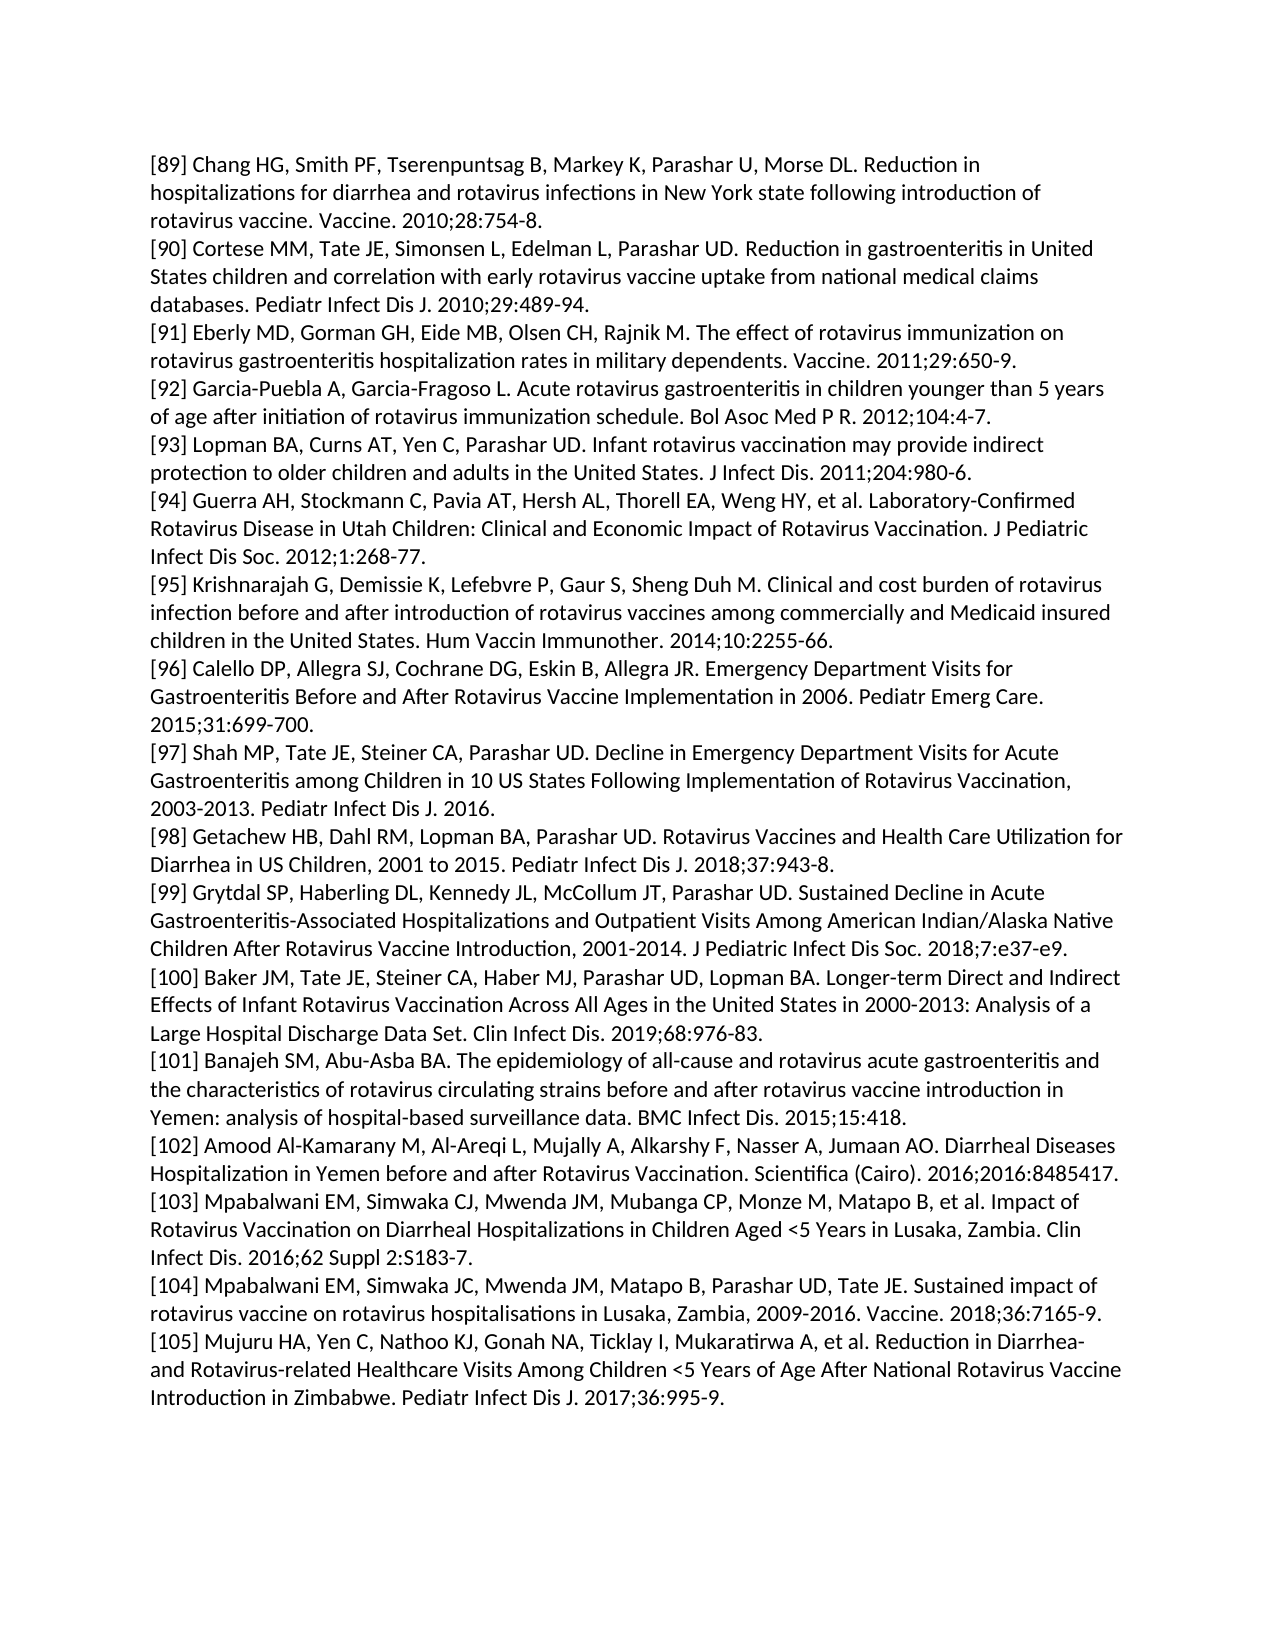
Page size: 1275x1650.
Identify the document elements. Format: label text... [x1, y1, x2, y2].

text [102] Amood Al-Kamarany M, Al-Areqi L, Mujally A, Alkarshy F, Nasser A, Jumaan AO. Diarrheal Diseases Hospitalization in Yemen before and after Rotavirus Vaccination. Scientifica (Cairo). 2016;2016:8485417. [150, 1131, 1125, 1187]
text [100] Baker JM, Tate JE, Steiner CA, Haber MJ, Parashar UD, Lopman BA. Longer-term Direct and Indirect Effects of Infant Rotavirus Vaccination Across All Ages in the United States in 2000-2013: Analysis of a Large Hospital Discharge Data Set. Clin Infect Dis. 2019;68:976-83. [150, 963, 1125, 1047]
text [90] Cortese MM, Tate JE, Simonsen L, Edelman L, Parashar UD. Reduction in gastroenteritis in United States children and correlation with early rotavirus vaccine uptake from national medical claims databases. Pediatr Infect Dis J. 2010;29:489-94. [150, 234, 1125, 318]
text [95] Krishnarajah G, Demissie K, Lefebvre P, Gaur S, Sheng Duh M. Clinical and cost burden of rotavirus infection before and after introduction of rotavirus vaccines among commercially and Medicaid insured children in the United States. Hum Vaccin Immunother. 2014;10:2255-66. [150, 570, 1125, 654]
text [99] Grytdal SP, Haberling DL, Kennedy JL, McCollum JT, Parashar UD. Sustained Decline in Acute Gastroenteritis-Associated Hospitalizations and Outpatient Visits Among American Indian/Alaska Native Children After Rotavirus Vaccine Introduction, 2001-2014. J Pediatric Infect Dis Soc. 2018;7:e37-e9. [150, 878, 1125, 963]
text [101] Banajeh SM, Abu-Asba BA. The epidemiology of all-cause and rotavirus acute gastroenteritis and the characteristics of rotavirus circulating strains before and after rotavirus vaccine introduction in Yemen: analysis of hospital-based surveillance data. BMC Infect Dis. 2015;15:418. [150, 1047, 1125, 1131]
text [98] Getachew HB, Dahl RM, Lopman BA, Parashar UD. Rotavirus Vaccines and Health Care Utilization for Diarrhea in US Children, 2001 to 2015. Pediatr Infect Dis J. 2018;37:943-8. [150, 822, 1125, 878]
text [93] Lopman BA, Curns AT, Yen C, Parashar UD. Infant rotavirus vaccination may provide indirect protection to older children and adults in the United States. J Infect Dis. 2011;204:980-6. [150, 430, 1125, 486]
text [103] Mpabalwani EM, Simwaka CJ, Mwenda JM, Mubanga CP, Monze M, Matapo B, et al. Impact of Rotavirus Vaccination on Diarrheal Hospitalizations in Children Aged <5 Years in Lusaka, Zambia. Clin Infect Dis. 2016;62 Suppl 2:S183-7. [150, 1187, 1125, 1271]
text [91] Eberly MD, Gorman GH, Eide MB, Olsen CH, Rajnik M. The effect of rotavirus immunization on rotavirus gastroenteritis hospitalization rates in military dependents. Vaccine. 2011;29:650-9. [150, 318, 1125, 374]
text [96] Calello DP, Allegra SJ, Cochrane DG, Eskin B, Allegra JR. Emergency Department Visits for Gastroenteritis Before and After Rotavirus Vaccine Implementation in 2006. Pediatr Emerg Care. 2015;31:699-700. [150, 654, 1125, 738]
text [104] Mpabalwani EM, Simwaka JC, Mwenda JM, Matapo B, Parashar UD, Tate JE. Sustained impact of rotavirus vaccine on rotavirus hospitalisations in Lusaka, Zambia, 2009-2016. Vaccine. 2018;36:7165-9. [150, 1271, 1125, 1327]
text [89] Chang HG, Smith PF, Tserenpuntsag B, Markey K, Parashar U, Morse DL. Reduction in hospitalizations for diarrhea and rotavirus infections in New York state following introduction of rotavirus vaccine. Vaccine. 2010;28:754-8. [150, 150, 1125, 234]
text [105] Mujuru HA, Yen C, Nathoo KJ, Gonah NA, Ticklay I, Mukaratirwa A, et al. Reduction in Diarrhea- and Rotavirus-related Healthcare Visits Among Children <5 Years of Age After National Rotavirus Vaccine Introduction in Zimbabwe. Pediatr Infect Dis J. 2017;36:995-9. [150, 1327, 1125, 1411]
text [94] Guerra AH, Stockmann C, Pavia AT, Hersh AL, Thorell EA, Weng HY, et al. Laboratory-Confirmed Rotavirus Disease in Utah Children: Clinical and Economic Impact of Rotavirus Vaccination. J Pediatric Infect Dis Soc. 2012;1:268-77. [150, 486, 1125, 570]
text [92] Garcia-Puebla A, Garcia-Fragoso L. Acute rotavirus gastroenteritis in children younger than 5 years of age after initiation of rotavirus immunization schedule. Bol Asoc Med P R. 2012;104:4-7. [150, 374, 1125, 430]
text [97] Shah MP, Tate JE, Steiner CA, Parashar UD. Decline in Emergency Department Visits for Acute Gastroenteritis among Children in 10 US States Following Implementation of Rotavirus Vaccination, 2003-2013. Pediatr Infect Dis J. 2016. [150, 738, 1125, 822]
